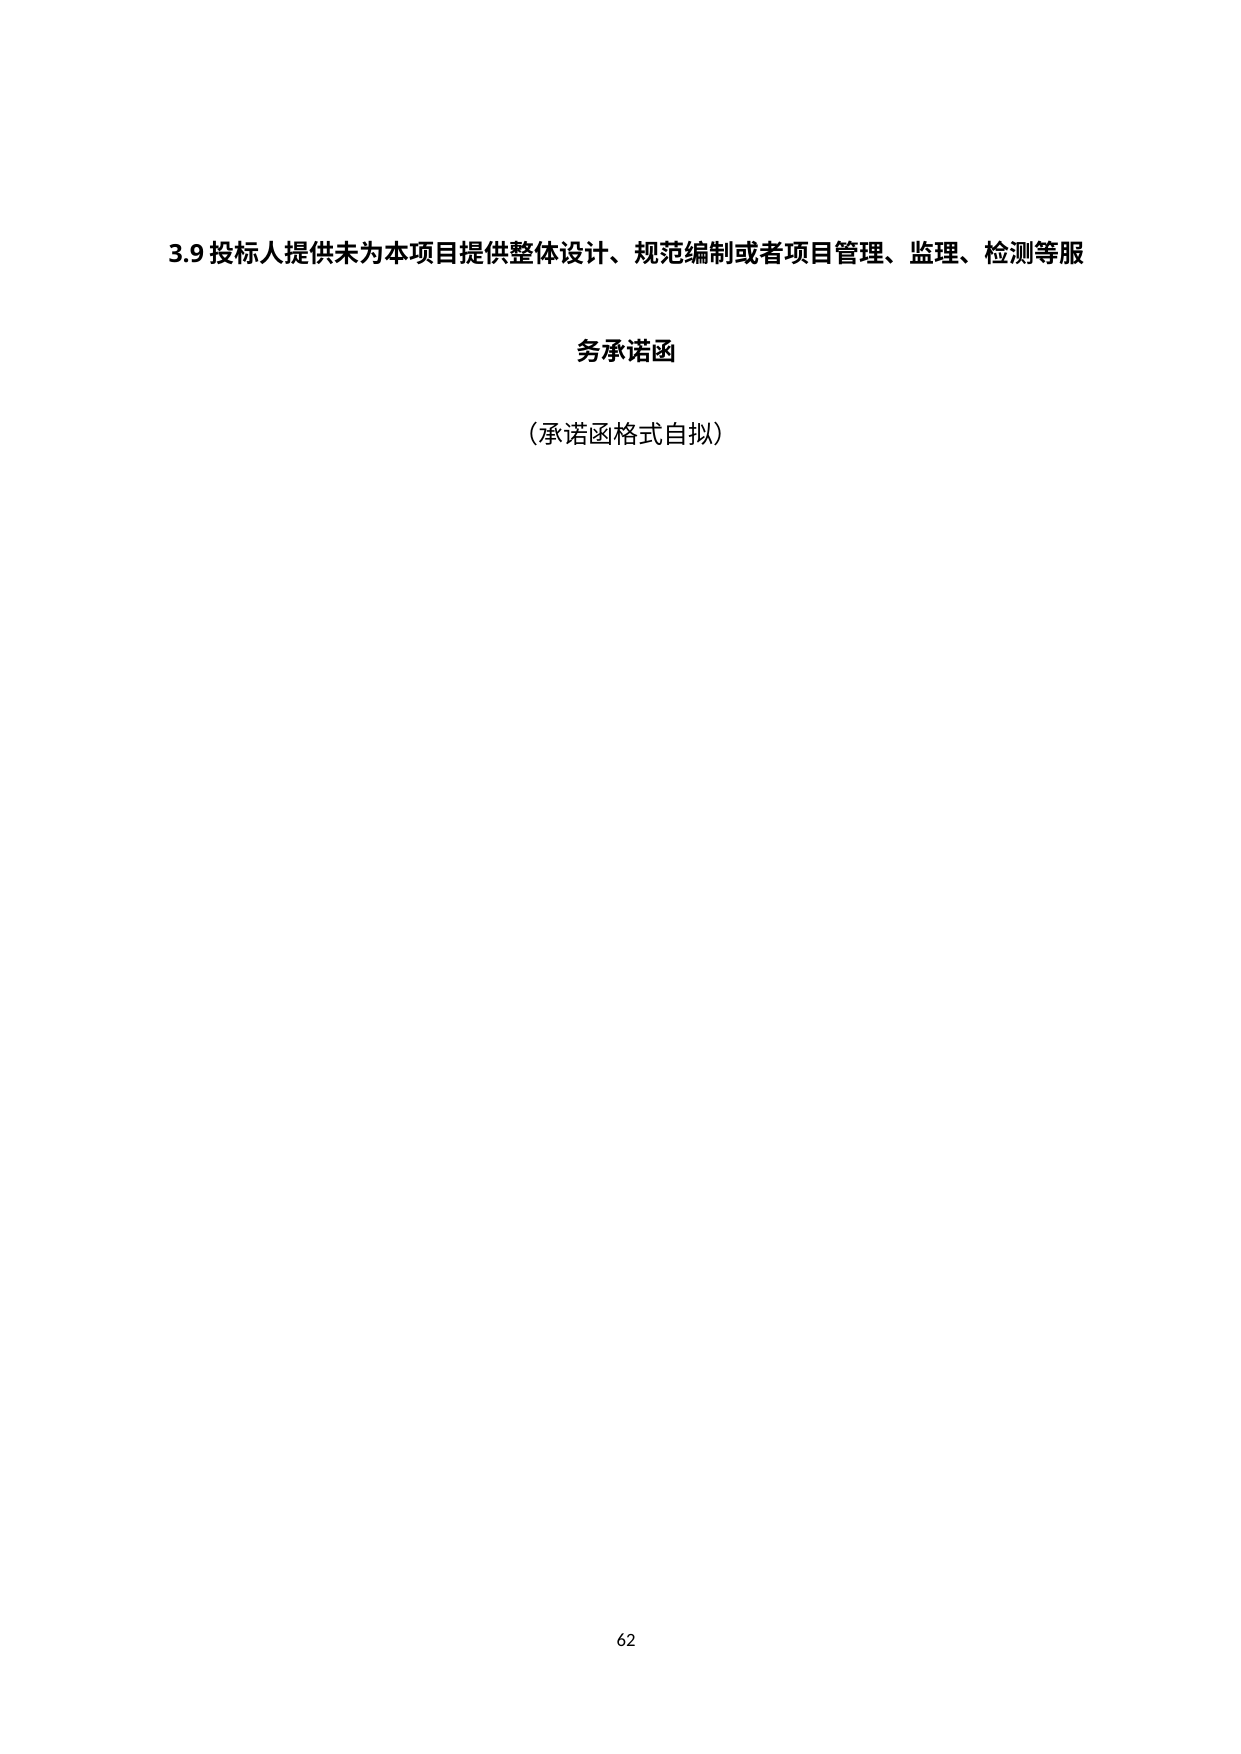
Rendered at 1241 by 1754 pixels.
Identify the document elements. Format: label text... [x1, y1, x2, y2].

text （承诺函格式自拟） [165, 400, 1087, 465]
text 3.9投标人提供未为本项目提供整体设计、规范编制或者项目管理、监理、检测等服务承诺函 [165, 219, 1087, 382]
